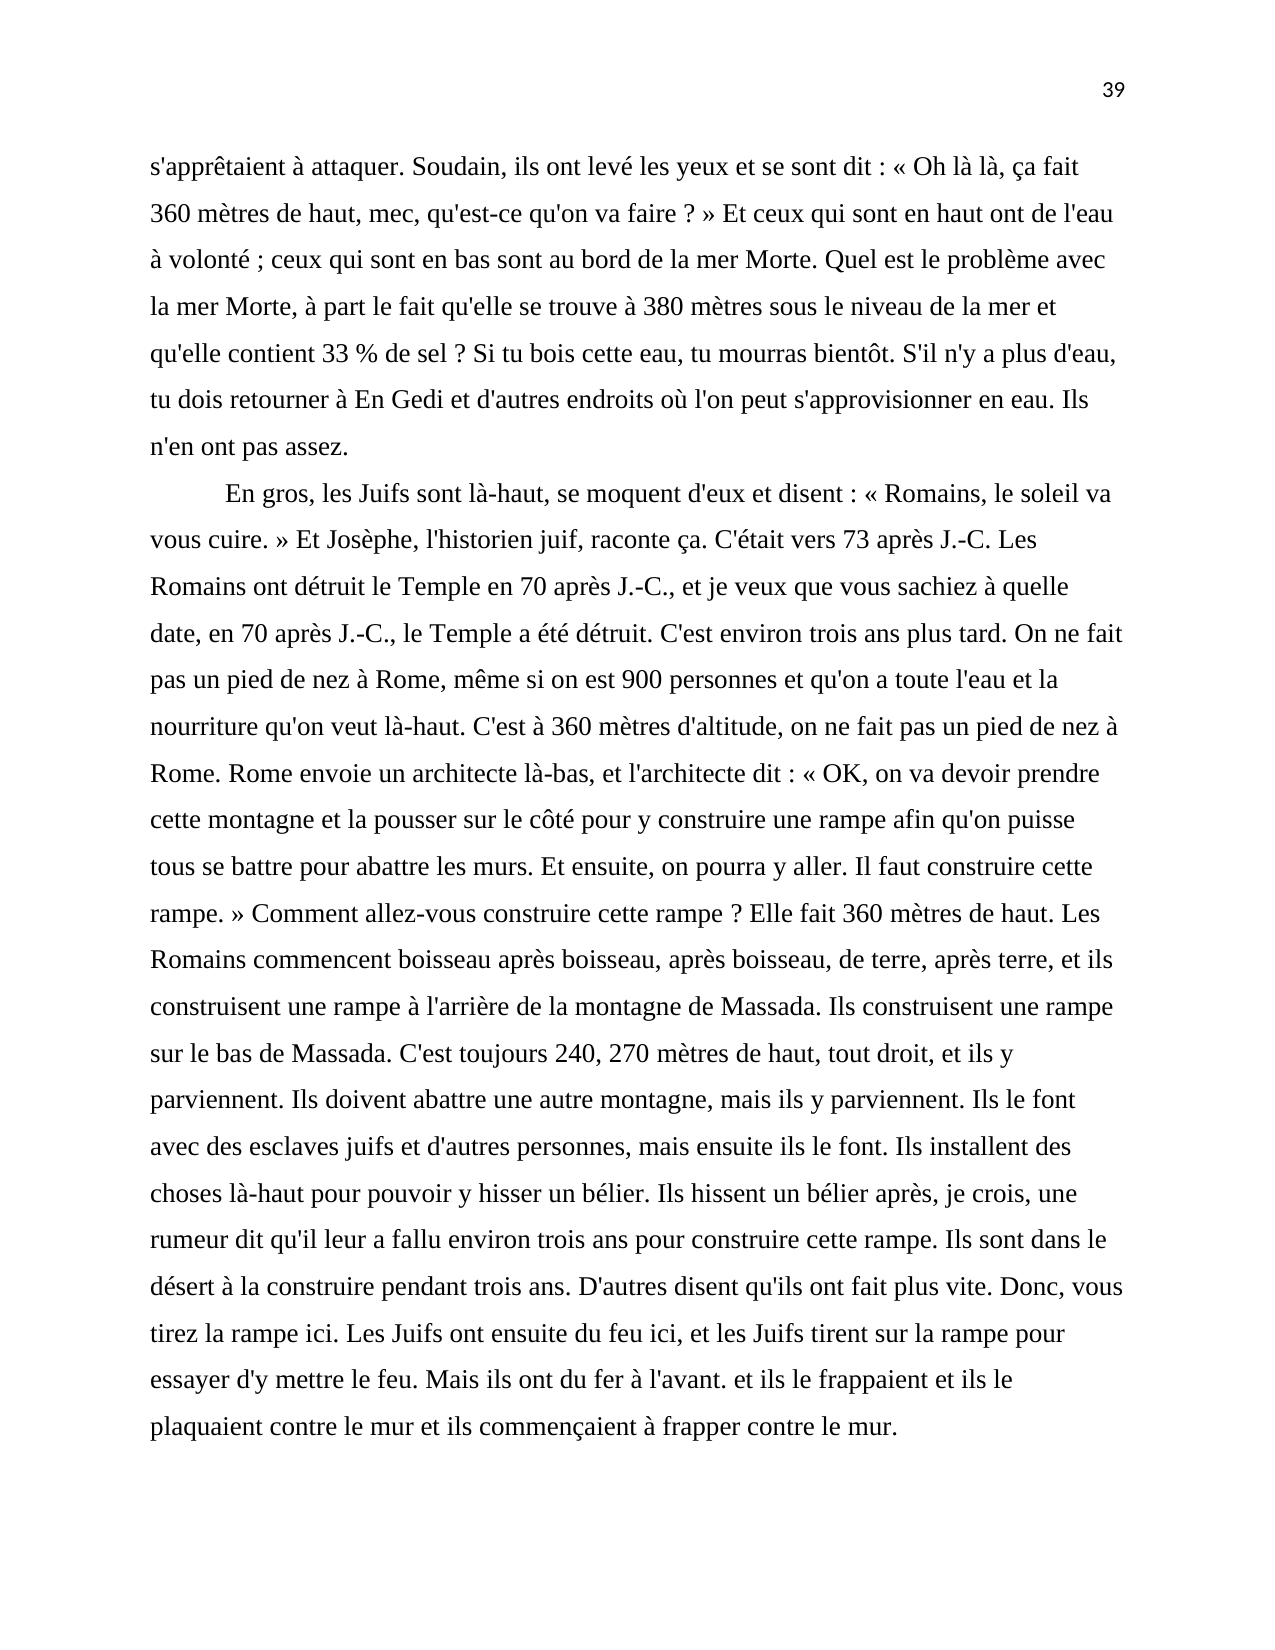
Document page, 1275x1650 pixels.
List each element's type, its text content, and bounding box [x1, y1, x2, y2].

text En gros, les Juifs sont là-haut, se moquent d'eux et disent : « Romains, le soleil va vous cuire. » Et Josèphe, l'historien juif, raconte ça. C'était vers 73 après J.-C. Les Romains ont détruit le Temple en 70 après J.-C., et je veux que vous sachiez à quelle date, en 70 après J.-C., le Temple a été détruit. C'est environ trois ans plus tard. On ne fait pas un pied de nez à Rome, même si on est 900 personnes et qu'on a toute l'eau et la nourriture qu'on veut là-haut. C'est à 360 mètres d'altitude, on ne fait pas un pied de nez à Rome. Rome envoie un architecte là-bas, et l'architecte dit : « OK, on va devoir prendre cette montagne et la pousser sur le côté pour y construire une rampe afin qu'on puisse tous se battre pour abattre les murs. Et ensuite, on pourra y aller. Il faut construire cette rampe. » Comment allez-vous construire cette rampe ? Elle fait 360 mètres de haut. Les Romains commencent boisseau après boisseau, après boisseau, de terre, après terre, et ils construisent une rampe à l'arrière de la montagne de Massada. Ils construisent une rampe sur le bas de Massada. C'est toujours 240, 270 mètres de haut, tout droit, et ils y parviennent. Ils doivent abattre une autre montagne, mais ils y parviennent. Ils le font avec des esclaves juifs et d'autres personnes, mais ensuite ils le font. Ils installent des choses là-haut pour pouvoir y hisser un bélier. Ils hissent un bélier après, je crois, une rumeur dit qu'il leur a fallu environ trois ans pour construire cette rampe. Ils sont dans le désert à la construire pendant trois ans. D'autres disent qu'ils ont fait plus vite. Donc, vous tirez la rampe ici. Les Juifs ont ensuite du feu ici, et les Juifs tirent sur la rampe pour essayer d'y mettre le feu. Mais ils ont du fer à l'avant. et ils le frappaient et ils le plaquaient contre le mur et ils commençaient à frapper contre le mur. [150, 477, 1125, 1441]
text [150, 150, 1125, 461]
